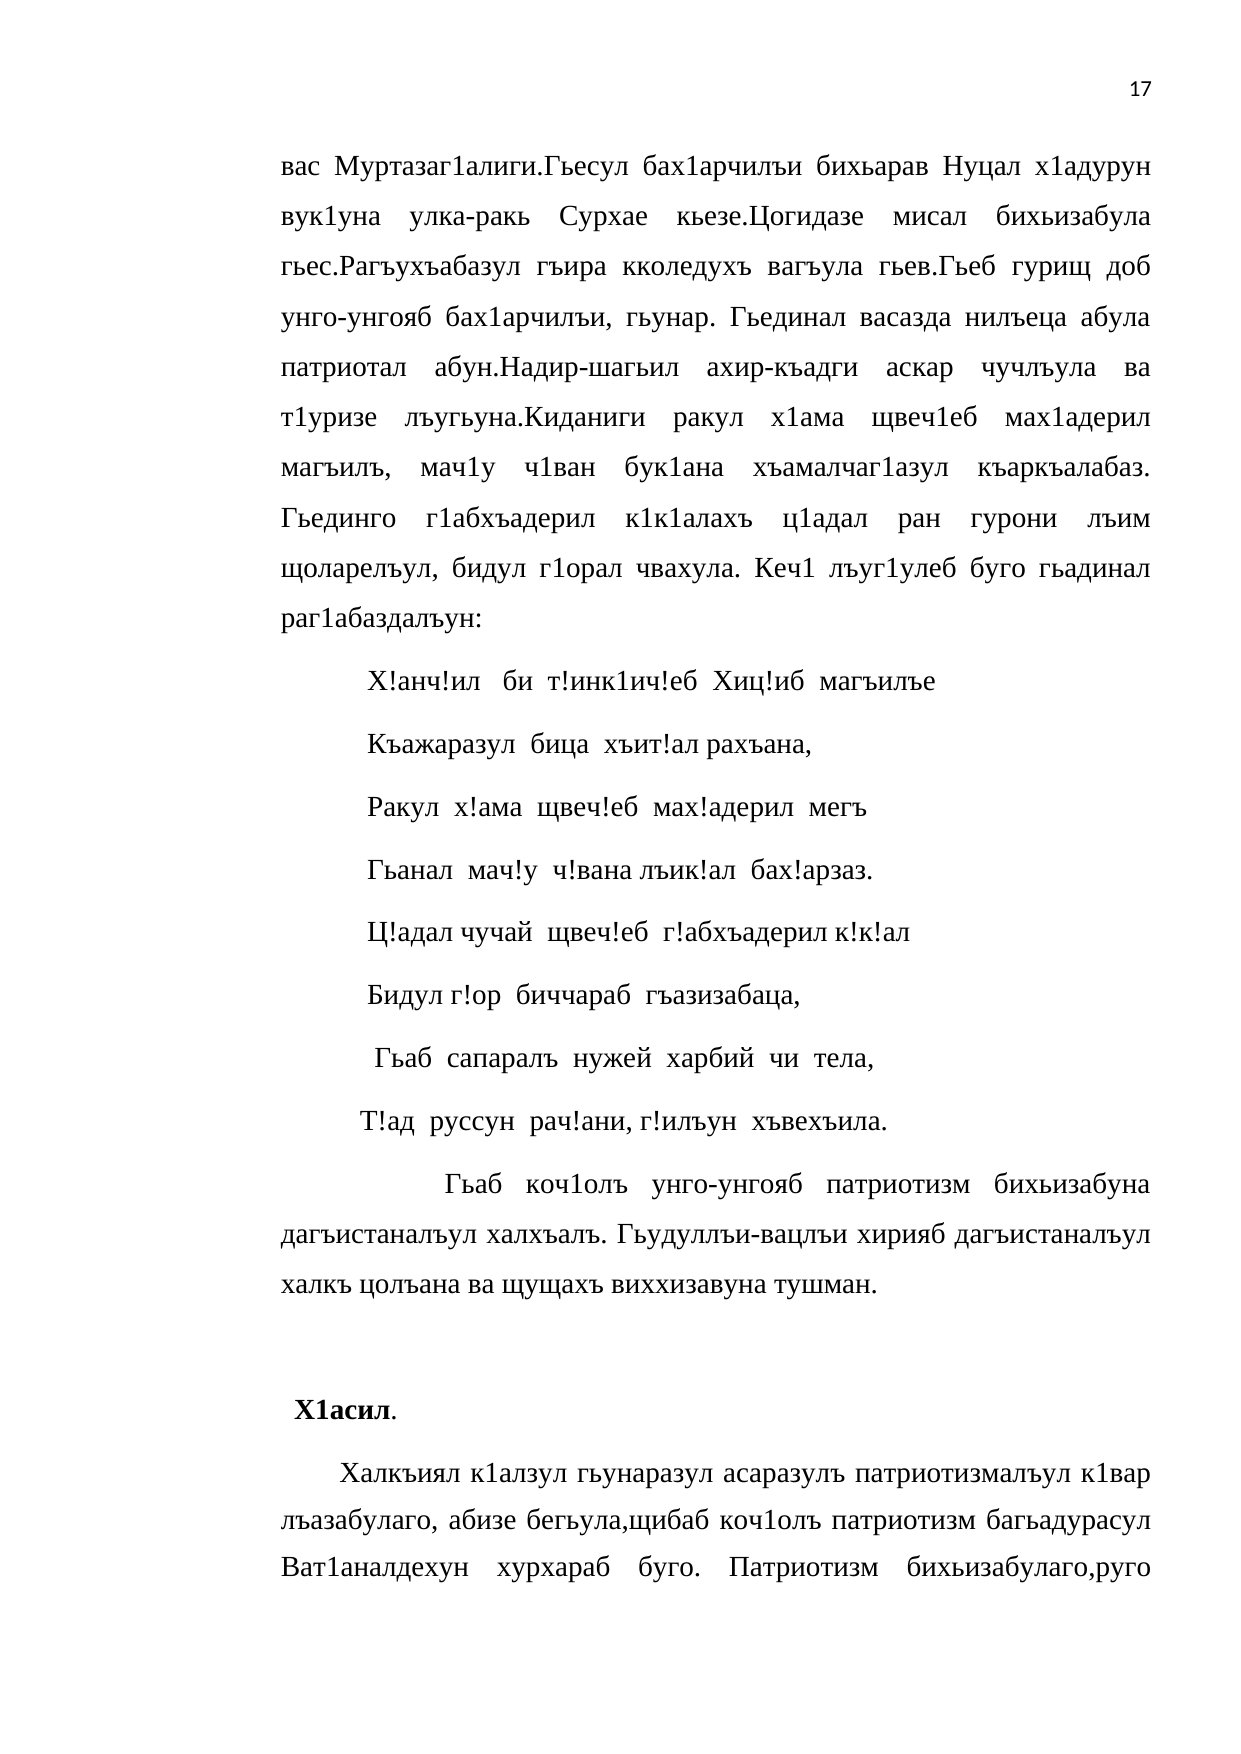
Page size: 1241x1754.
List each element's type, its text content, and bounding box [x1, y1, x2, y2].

text Х!анч!ил би т!инк1ич!еб Хиц!иб магъилъе [177, 663, 1152, 697]
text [281, 148, 1152, 634]
text Гьаб сапаралъ нужей харбий чи тела, [177, 1040, 1152, 1074]
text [281, 1455, 1152, 1582]
text Ракул х!ама щвеч!еб мах!адерил мегъ [177, 789, 1152, 822]
text Ц!адал чучай щвеч!еб г!абхъадерил к!к!ал [177, 914, 1152, 948]
text Бидул г!ор биччараб гъазизабаца, [177, 977, 1152, 1011]
text Т!ад руссун рач!ани, г!илъун хъвехъила. [177, 1103, 1152, 1137]
text Гьанал мач!у ч!вана лъик!ал бах!арзаз. [177, 852, 1152, 885]
text Гьаб коч1олъ унго-унгояб патриотизм бихьизабуна дагъистаналъул халхъалъ. Гьудуллъи-вацлъи хирияб дагъистаналъул халкъ цолъана ва щущахъ виххизавуна тушман. [281, 1166, 1152, 1300]
text Х1асил. [177, 1392, 1152, 1426]
text Къажаразул бица хъит!ал рахъана, [177, 726, 1152, 760]
